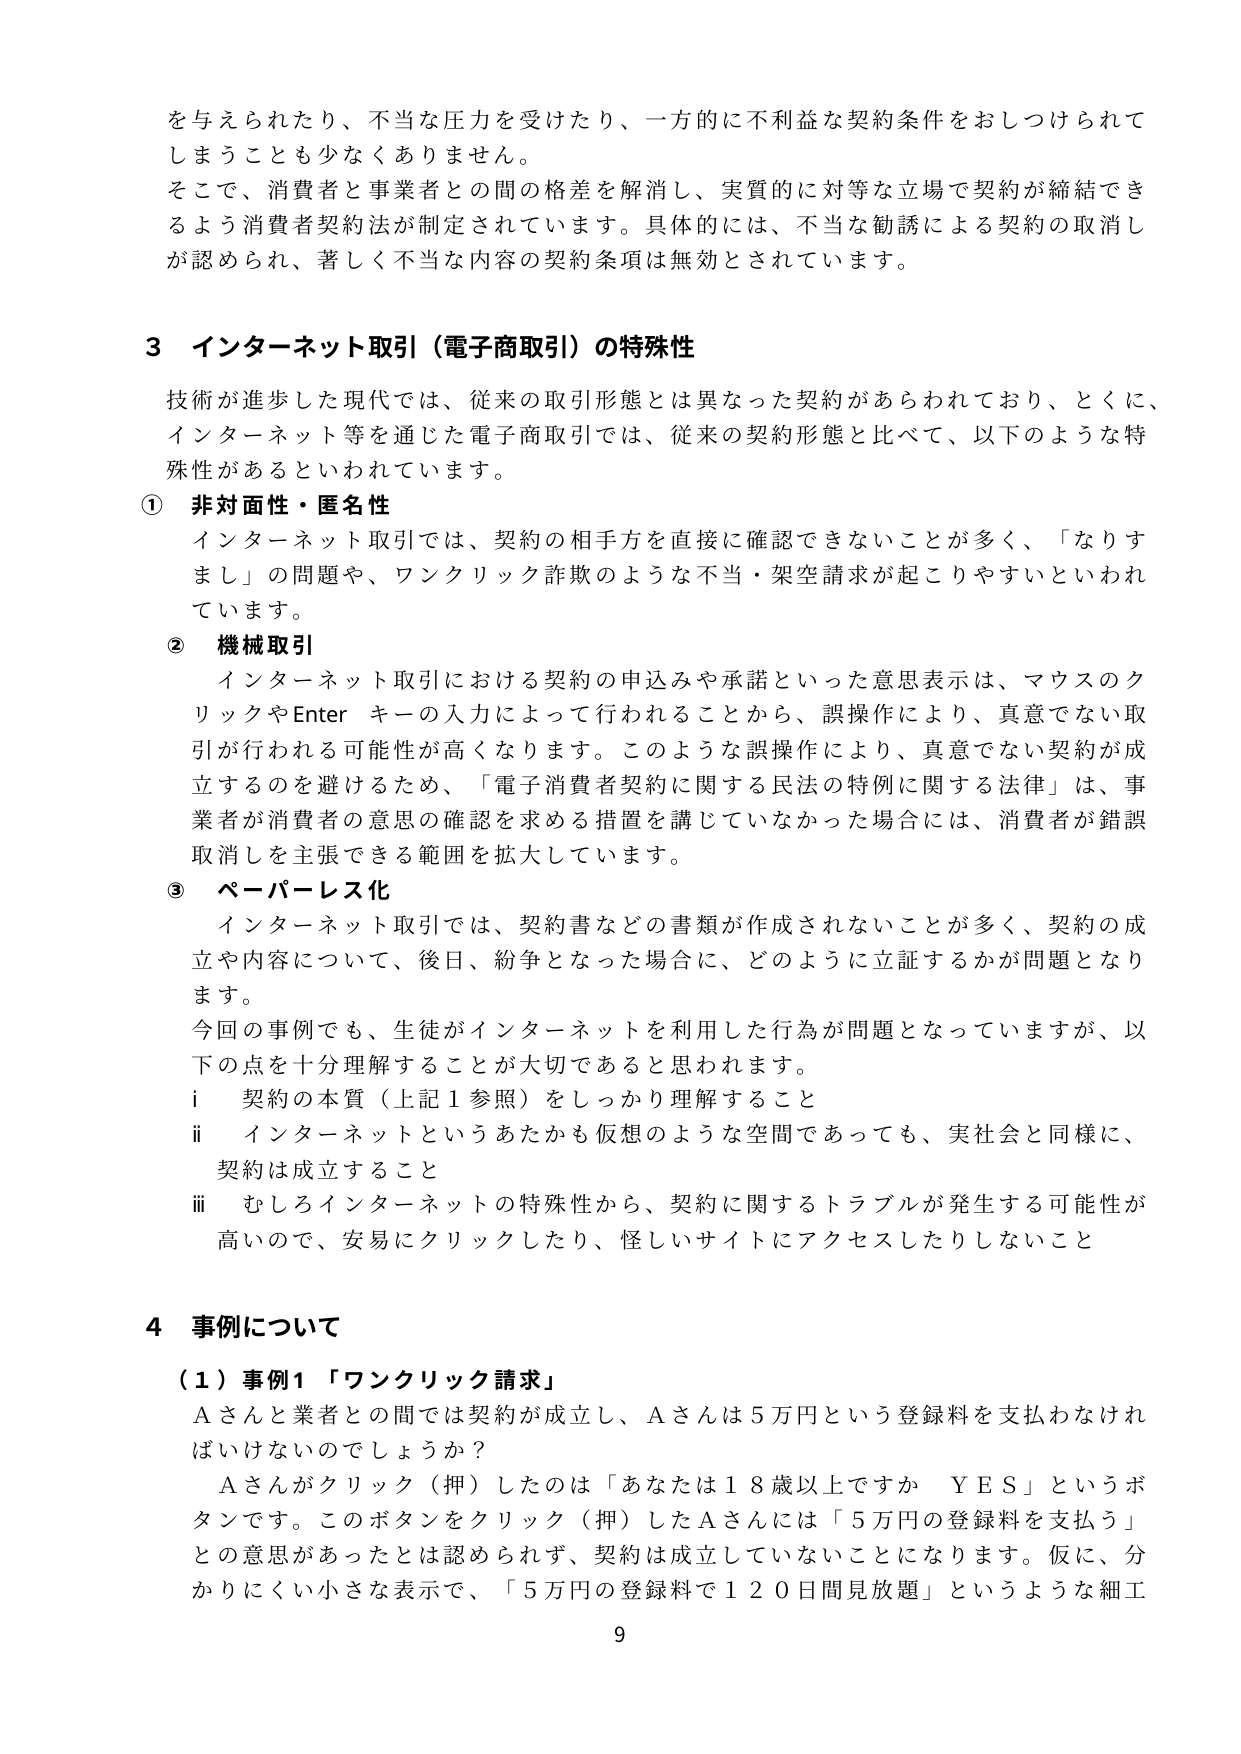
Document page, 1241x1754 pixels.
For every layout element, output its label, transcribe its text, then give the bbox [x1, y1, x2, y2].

text ③ ペーパーレス化 [91, 871, 1149, 906]
text 技術が進歩した現代では、従来の取引形態とは異なった契約があらわれており、とくに、インターネット等を通じた電子商取引では、従来の契約形態と比べて、以下のような特殊性があるといわれています。 [91, 381, 1149, 486]
text インターネット取引における契約の申込みや承諾といった意思表示は、マウスのクリックやEnterキーの入力によって行われることから、誤操作により、真意でない取引が行われる可能性が高くなります。このような誤操作により、真意でない契約が成立するのを避けるため、「電子消費者契約に関する民法の特例に関する法律」は、事業者が消費者の意思の確認を求める措置を講じていなかった場合には、消費者が錯誤取消しを主張できる範囲を拡大しています。 [116, 661, 1149, 871]
text インターネット取引では、契約書などの書類が作成されないことが多く、契約の成立や内容について、後日、紛争となった場合に、どのように立証するかが問題となります。 [116, 906, 1149, 1011]
text ① 非対面性・匿名性 [91, 486, 1149, 521]
text Ａさんと業者との間では契約が成立し、Ａさんは５万円という登録料を支払わなければいけないのでしょうか？ [91, 1396, 1149, 1466]
text インターネット取引では、契約の相手方を直接に確認できないことが多く、「なりすまし」の問題や、ワンクリック詐欺のような不当・架空請求が起こりやすいといわれています。 [91, 521, 1149, 626]
text 今回の事例でも、生徒がインターネットを利用した行為が問題となっていますが、以下の点を十分理解することが大切であると思われます。 [91, 1011, 1149, 1081]
text ⅱ インターネットというあたかも仮想のような空間であっても、実社会と同様に、契約は成立すること [167, 1116, 1149, 1186]
text ４ 事例について [91, 1291, 1149, 1361]
text ⅰ 契約の本質（上記１参照）をしっかり理解すること [141, 1081, 1149, 1116]
text （１）事例1「ワンクリック請求」 [91, 1361, 1149, 1396]
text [167, 1466, 1149, 1606]
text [91, 101, 1149, 171]
text そこで、消費者と事業者との間の格差を解消し、実質的に対等な立場で契約が締結できるよう消費者契約法が制定されています。具体的には、不当な勧誘による契約の取消しが認められ、著しく不当な内容の契約条項は無効とされています。 [91, 171, 1149, 276]
text ３ インターネット取引（電子商取引）の特殊性 [91, 311, 1149, 381]
text ⅲ むしろインターネットの特殊性から、契約に関するトラブルが発生する可能性が高いので、安易にクリックしたり、怪しいサイトにアクセスしたりしないこと [167, 1186, 1149, 1256]
text ② 機械取引 [91, 626, 1149, 661]
